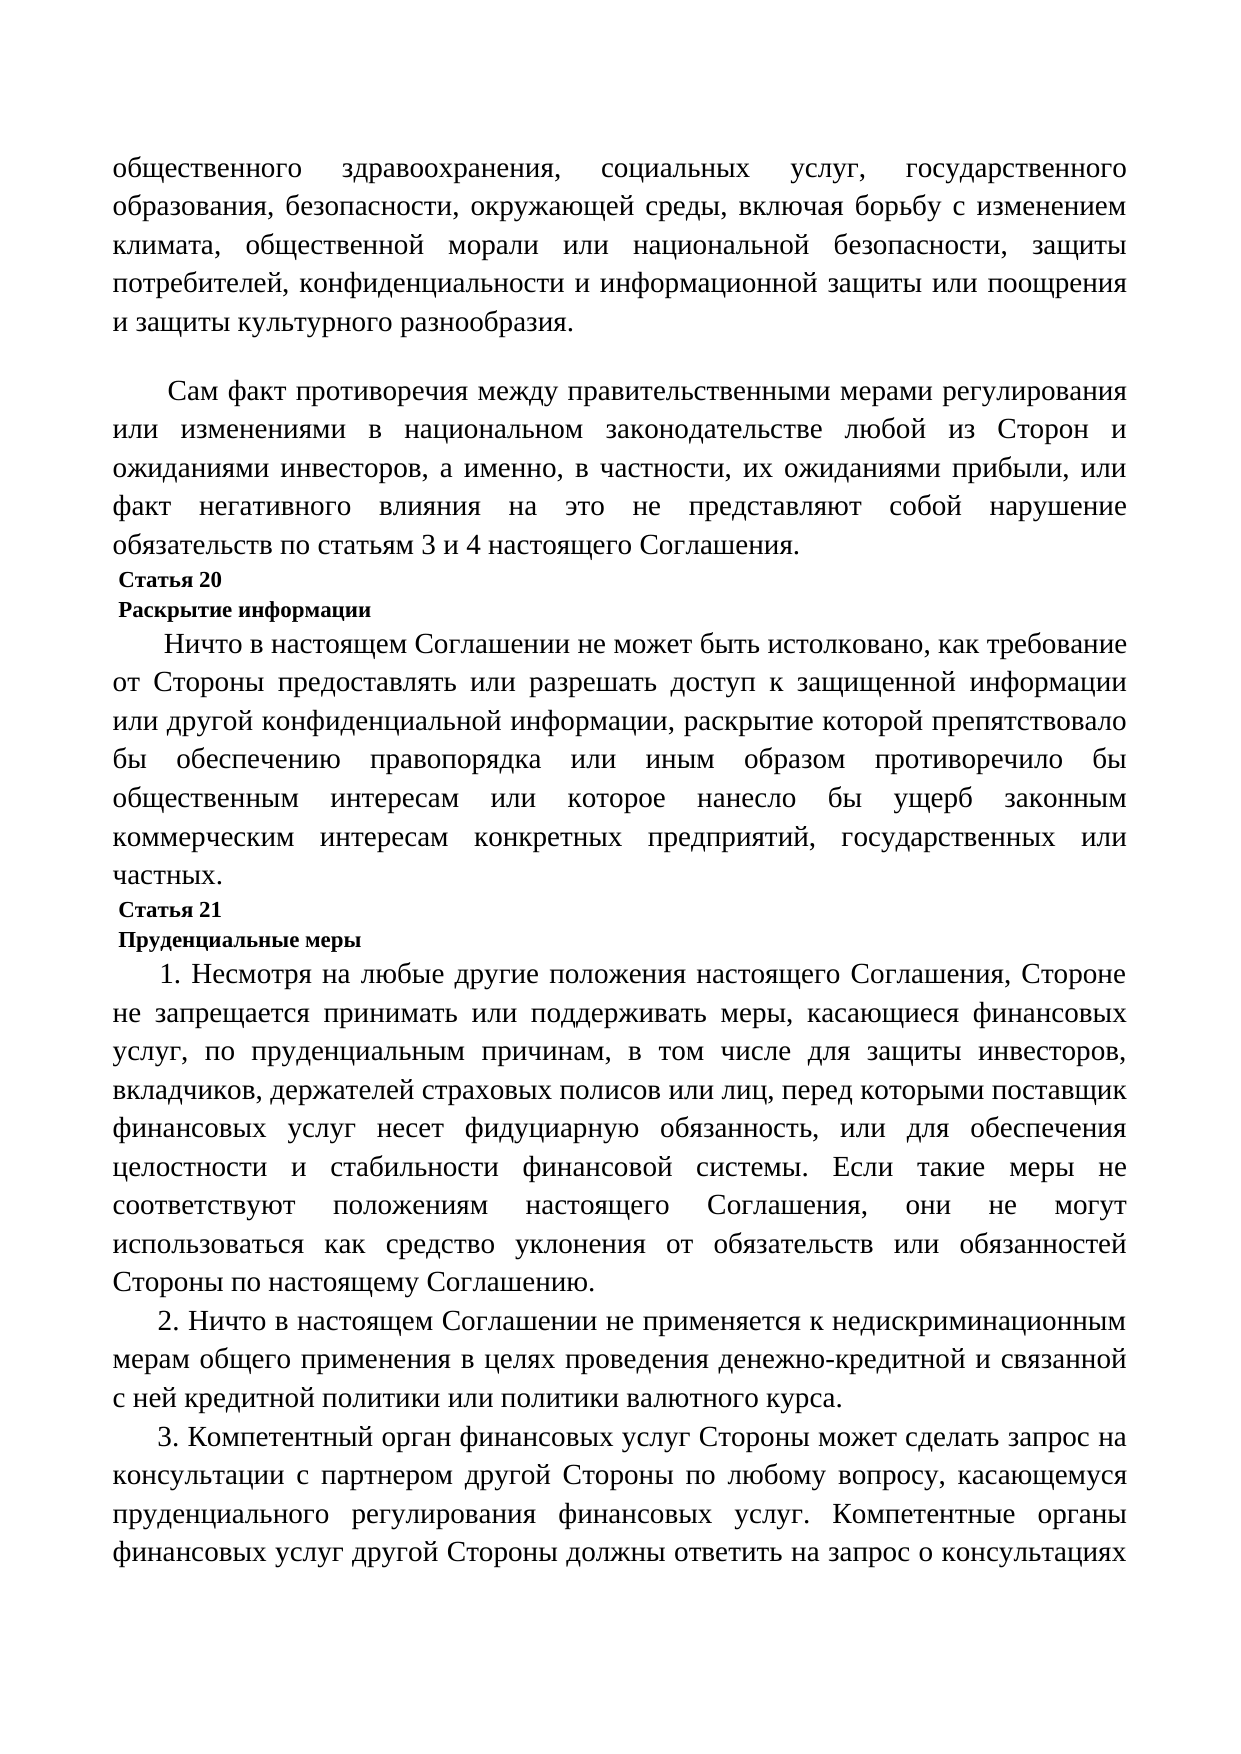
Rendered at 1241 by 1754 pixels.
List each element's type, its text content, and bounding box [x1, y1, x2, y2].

text Статья 20 [112, 566, 1128, 592]
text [112, 150, 1128, 338]
text Статья 21 [112, 896, 1128, 922]
text Ничто в настоящем Соглашении не может быть истолковано, как требование от Стороны предоставлять или разрешать доступ к защищенной информации или другой конфиденциальной информации, раскрытие которой препятствовало бы обеспечению правопорядка или иным образом противоречило бы общественным интересам или которое нанесло бы ущерб законным коммерческим интересам конкретных предприятий, государственных или частных. [112, 626, 1128, 891]
text Сам факт противоречия между правительственными мерами регулирования или изменениями в национальном законодательстве любой из Сторон и ожиданиями инвесторов, а именно, в частности, их ожиданиями прибыли, или факт негативного влияния на это не представляют собой нарушение обязательств по статьям 3 и 4 настоящего Соглашения. [112, 373, 1128, 561]
text 2. Ничто в настоящем Соглашении не применяется к недискриминационным мерам общего применения в целях проведения денежно-кредитной и связанной с ней кредитной политики или политики валютного курса. [112, 1303, 1128, 1414]
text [112, 1419, 1128, 1568]
text Пруденциальные меры [112, 926, 1128, 952]
text 1. Несмотря на любые другие положения настоящего Соглашения, Стороне не запрещается принимать или поддерживать меры, касающиеся финансовых услуг, по пруденциальным причинам, в том числе для защиты инвесторов, вкладчиков, держателей страховых полисов или лиц, перед которыми поставщик финансовых услуг несет фидуциарную обязанность, или для обеспечения целостности и стабильности финансовой системы. Если такие меры не соответствуют положениям настоящего Соглашения, они не могут использоваться как средство уклонения от обязательств или обязанностей Стороны по настоящему Соглашению. [112, 956, 1128, 1298]
text Раскрытие информации [112, 596, 1128, 622]
